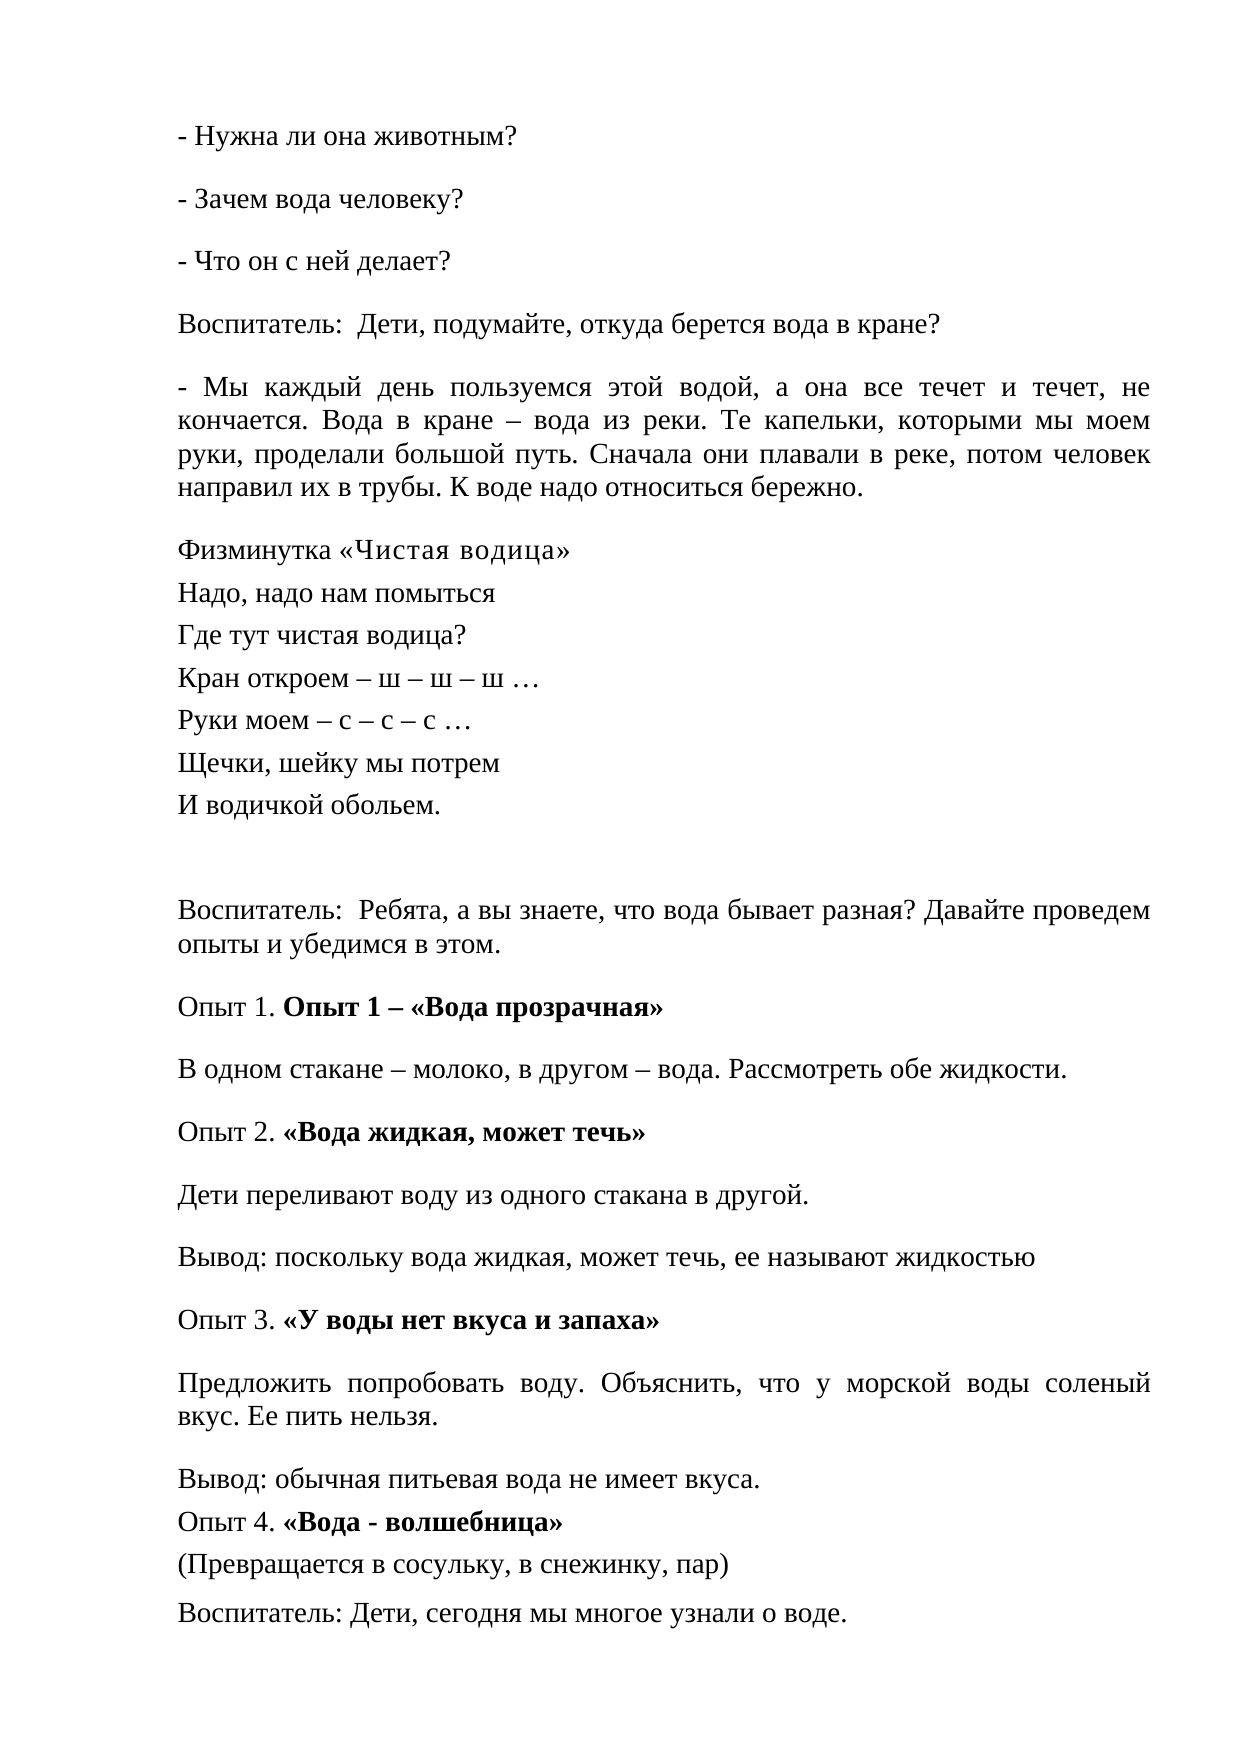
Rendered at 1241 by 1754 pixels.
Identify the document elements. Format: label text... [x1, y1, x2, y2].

text - Нужна ли она животным? [177, 118, 1152, 152]
text Воспитатель: Дети, сегодня мы многое узнали о воде. [177, 1595, 1152, 1629]
text Дети переливают воду из одного стакана в другой. [177, 1177, 1152, 1210]
text Воспитатель: Ребята, а вы знаете, что вода бывает разная? Давайте проведем опыты и убедимся в этом. [177, 892, 1152, 959]
text В одном стакане – молоко, в другом – вода. Рассмотреть обе жидкости. [177, 1051, 1152, 1085]
text Воспитатель: Дети, подумайте, откуда берется вода в кране? [177, 306, 1152, 340]
text Опыт 4. «Вода - волшебница» [177, 1495, 1152, 1537]
text Опыт 3. «У воды нет вкуса и запаха» [177, 1302, 1152, 1336]
text (Превращается в сосульку, в снежинку, пар) [177, 1537, 1152, 1580]
text Вывод: обычная питьевая вода не имеет вкуса. [177, 1461, 1152, 1495]
text - Что он с ней делает? [177, 243, 1152, 277]
text - Мы каждый день пользуемся этой водой, а она все течет и течет, не кончается. Вода в кране – вода из реки. Те капельки, которыми мы моем руки, проделали большой путь. Сначала они плавали в реке, потом человек направил их в трубы. К воде надо относиться бережно. [177, 369, 1152, 503]
text Опыт 2. «Вода жидкая, может течь» [177, 1114, 1152, 1148]
text Вывод: поскольку вода жидкая, может течь, ее называют жидкостью [177, 1239, 1152, 1273]
text - Зачем вода человеку? [177, 181, 1152, 214]
text Физминутка «Чистая водица» [177, 532, 1152, 566]
text Опыт 1. Опыт 1 – «Вода прозрачная» [177, 989, 1152, 1022]
text Надо, надо нам помыться Где тут чистая водица? Кран откроем – ш – ш – ш … Руки моем – с – с – с … Щечки, шейку мы потрем И водичкой обольем. [177, 566, 1152, 821]
text Предложить попробовать воду. Объяснить, что у морской воды соленый вкус. Ее пить нельзя. [177, 1365, 1152, 1432]
